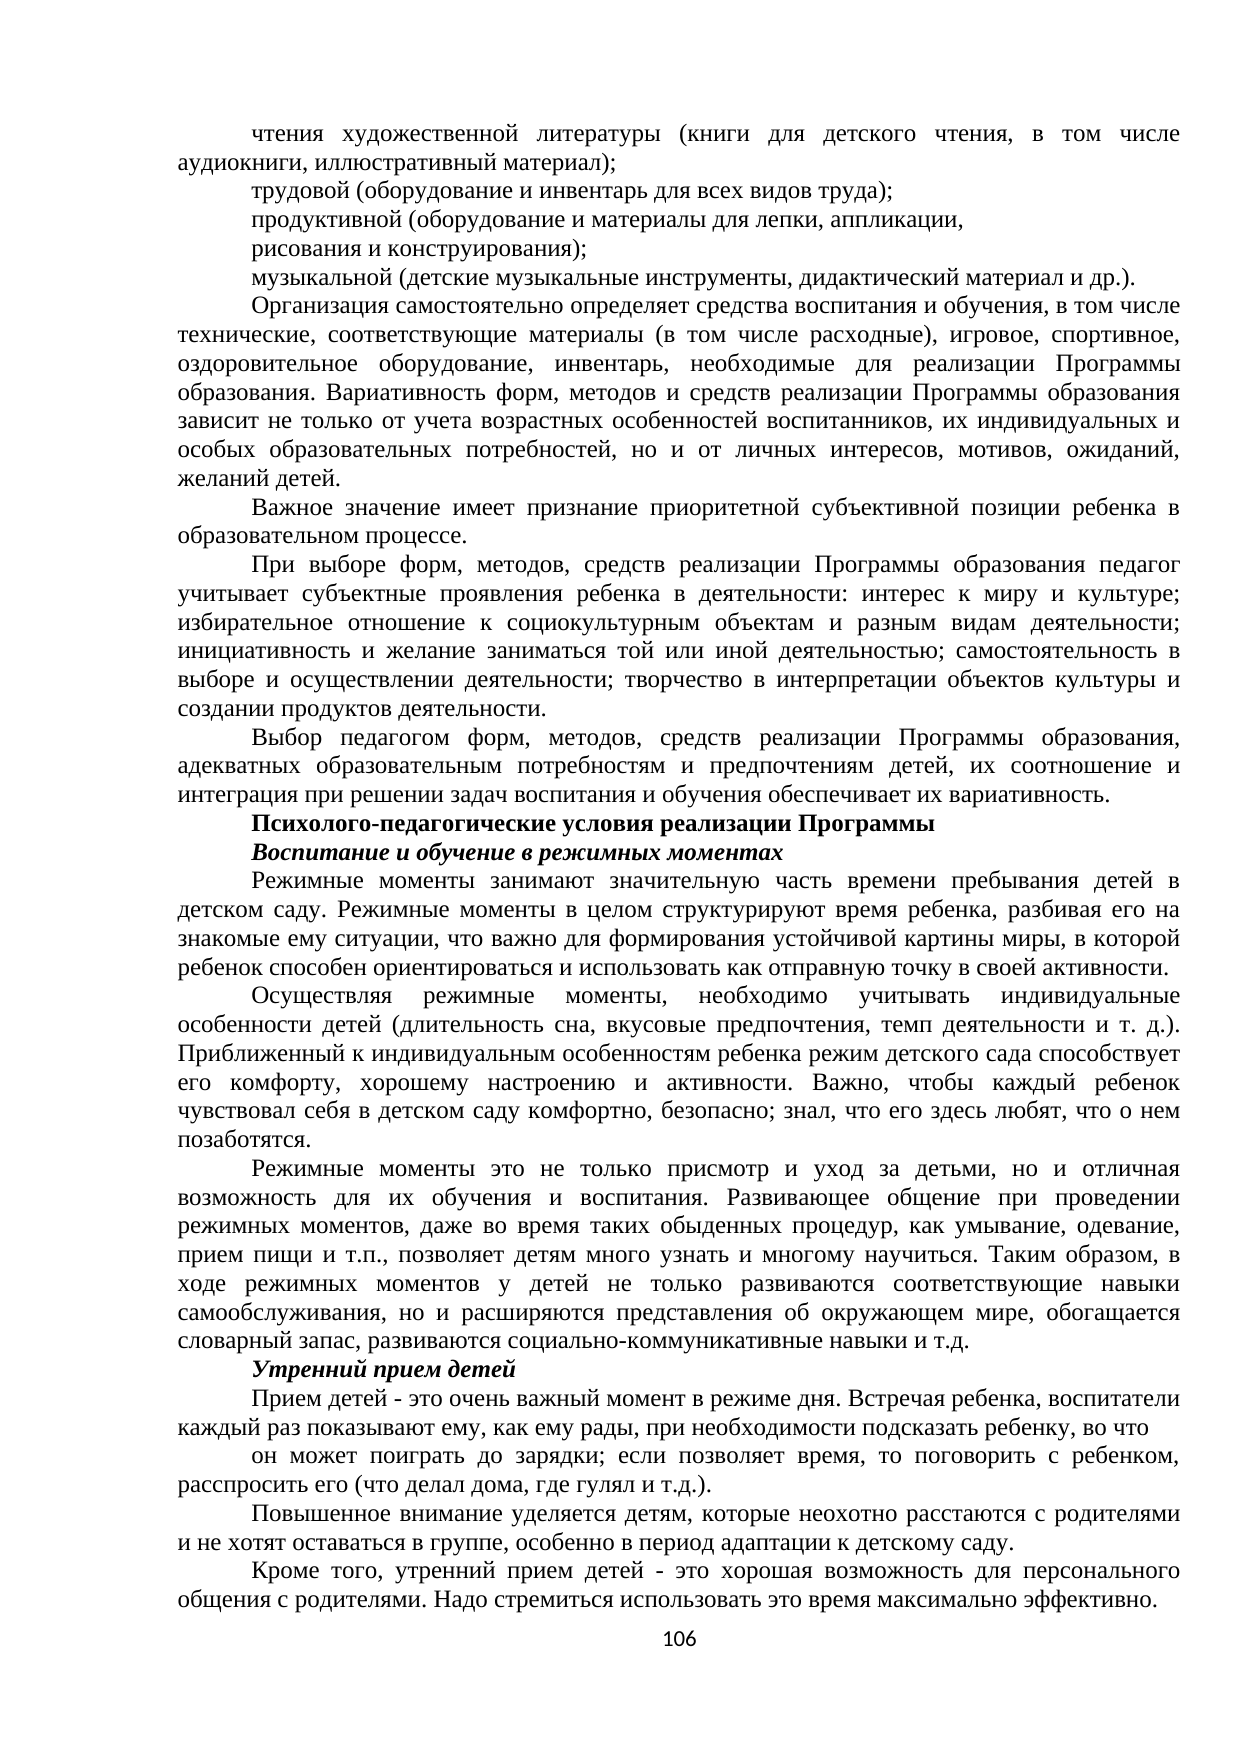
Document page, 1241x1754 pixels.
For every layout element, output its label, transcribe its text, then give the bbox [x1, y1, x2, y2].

text чтения художественной литературы (книги для детского чтения, в том числе аудиокниги, иллюстративный материал); [177, 118, 1181, 176]
text Осуществляя режимные моменты, необходимо учитывать индивидуальные особенности детей (длительность сна, вкусовые предпочтения, темп деятельности и т. д.). Приближенный к индивидуальным особенностям ребенка режим детского сада способствует его комфорту, хорошему настроению и активности. Важно, чтобы каждый ребенок чувствовал себя в детском саду комфортно, безопасно; знал, что его здесь любят, что о нем позаботятся. [177, 981, 1181, 1153]
text Кроме того, утренний прием детей - это хорошая возможность для персонального общения с родителями. Надо стремиться использовать это время максимально эффективно. [177, 1556, 1181, 1613]
text он может поиграть до зарядки; если позволяет время, то поговорить с ребенком, расспросить его (что делал дома, где гулял и т.д.). [177, 1441, 1181, 1498]
text Выбор педагогом форм, методов, средств реализации Программы образования, адекватных образовательным потребностям и предпочтениям детей, их соотношение и интеграция при решении задач воспитания и обучения обеспечивает их вариативность. [177, 722, 1181, 808]
text При выборе форм, методов, средств реализации Программы образования педагог учитывает субъектные проявления ребенка в деятельности: интерес к миру и культуре; избирательное отношение к социокультурным объектам и разным видам деятельности; инициативность и желание заниматься той или иной деятельностью; самостоятельность в выборе и осуществлении деятельности; творчество в интерпретации объектов культуры и создании продуктов деятельности. [177, 549, 1181, 722]
text Воспитание и обучение в режимных моментах [177, 837, 1181, 866]
text музыкальной (детские музыкальные инструменты, дидактический материал и др.). [177, 262, 1181, 291]
text продуктивной (оборудование и материалы для лепки, аппликации, [177, 204, 1181, 233]
text Организация самостоятельно определяет средства воспитания и обучения, в том числе технические, соответствующие материалы (в том числе расходные), игровое, спортивное, оздоровительное оборудование, инвентарь, необходимые для реализации Программы образования. Вариативность форм, методов и средств реализации Программы образования зависит не только от учета возрастных особенностей воспитанников, их индивидуальных и особых образовательных потребностей, но и от личных интересов, мотивов, ожиданий, желаний детей. [177, 291, 1181, 492]
text Психолого-педагогические условия реализации Программы [177, 808, 1181, 837]
text Прием детей - это очень важный момент в режиме дня. Встречая ребенка, воспитатели каждый раз показывают ему, как ему рады, при необходимости подсказать ребенку, во что [177, 1383, 1181, 1441]
text Важное значение имеет признание приоритетной субъективной позиции ребенка в образовательном процессе. [177, 492, 1181, 549]
text трудовой (оборудование и инвентарь для всех видов труда); [177, 176, 1181, 204]
text Режимные моменты занимают значительную часть времени пребывания детей в детском саду. Режимные моменты в целом структурируют время ребенка, разбивая его на знакомые ему ситуации, что важно для формирования устойчивой картины миры, в которой ребенок способен ориентироваться и использовать как отправную точку в своей активности. [177, 866, 1181, 981]
text Утренний прием детей [177, 1354, 1181, 1383]
text Режимные моменты это не только присмотр и уход за детьми, но и отличная возможность для их обучения и воспитания. Развивающее общение при проведении режимных моментов, даже во время таких обыденных процедур, как умывание, одевание, прием пищи и т.п., позволяет детям много узнать и многому научиться. Таким образом, в ходе режимных моментов у детей не только развиваются соответствующие навыки самообслуживания, но и расширяются представления об окружающем мире, обогащается словарный запас, развиваются социально-коммуникативные навыки и т.д. [177, 1153, 1181, 1354]
text рисования и конструирования); [177, 233, 1181, 262]
text Повышенное внимание уделяется детям, которые неохотно расстаются с родителями и не хотят оставаться в группе, особенно в период адаптации к детскому саду. [177, 1498, 1181, 1556]
